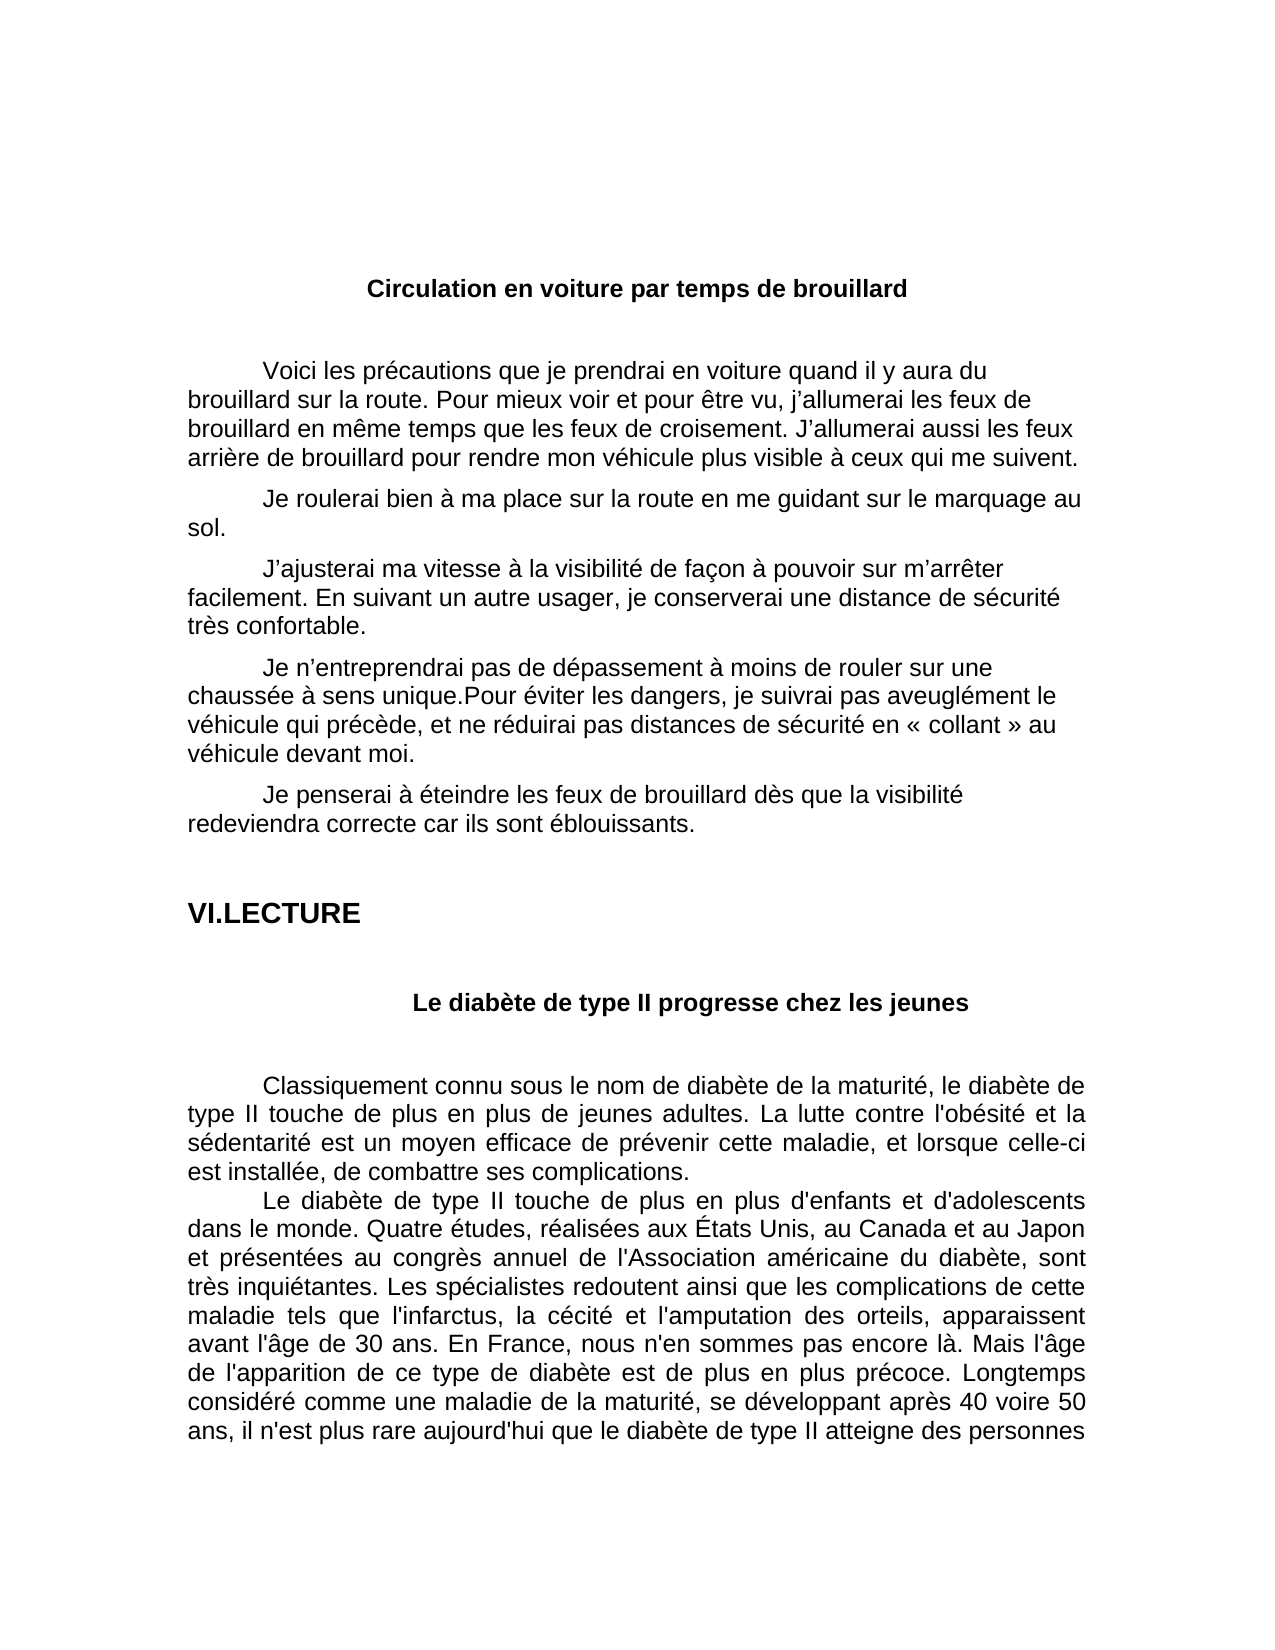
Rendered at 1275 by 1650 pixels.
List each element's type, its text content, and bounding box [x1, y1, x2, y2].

text Je roulerai bien à ma place sur la route en me guidant sur le marquage au sol. [187, 484, 1087, 541]
text J’ajusterai ma vitesse à la visibilité de façon à pouvoir sur m’arrêter facilement. En suivant un autre usager, je conserverai une distance de sécurité très confortable. [187, 554, 1087, 640]
text Je n’entreprendrai pas de dépassement à moins de rouler sur une chaussée à sens unique.Pour éviter les dangers, je suivrai pas aveuglément le véhicule qui précède, et ne réduirai pas distances de sécurité en « collant » au véhicule devant moi. [187, 652, 1087, 767]
text Voici les précautions que je prendrai en voiture quand il y aura du brouillard sur la route. Pour mieux voir et pour être vu, j’allumerai les feux de brouillard en même temps que les feux de croisement. J’allumerai aussi les feux arrière de brouillard pour rendre mon véhicule plus visible à ceux qui me suivent. [187, 356, 1087, 471]
text Je penserai à éteindre les feux de brouillard dès que la visibilité redeviendra correcte car ils sont éblouissants. [187, 780, 1087, 837]
text Le diabète de type II progresse chez les jeunes [337, 988, 1087, 1017]
text VI.LECTURE [187, 896, 1087, 929]
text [187, 1186, 1087, 1444]
text Classiquement connu sous le nom de diabète de la maturité, le diabète de type II touche de plus en plus de jeunes adultes. La lutte contre l'obésité et la sédentarité est un moyen efficace de prévenir cette maladie, et lorsque celle-ci est installée, de combattre ses complications. [187, 1071, 1087, 1186]
text Circulation en voiture par temps de brouillard [187, 274, 1087, 302]
